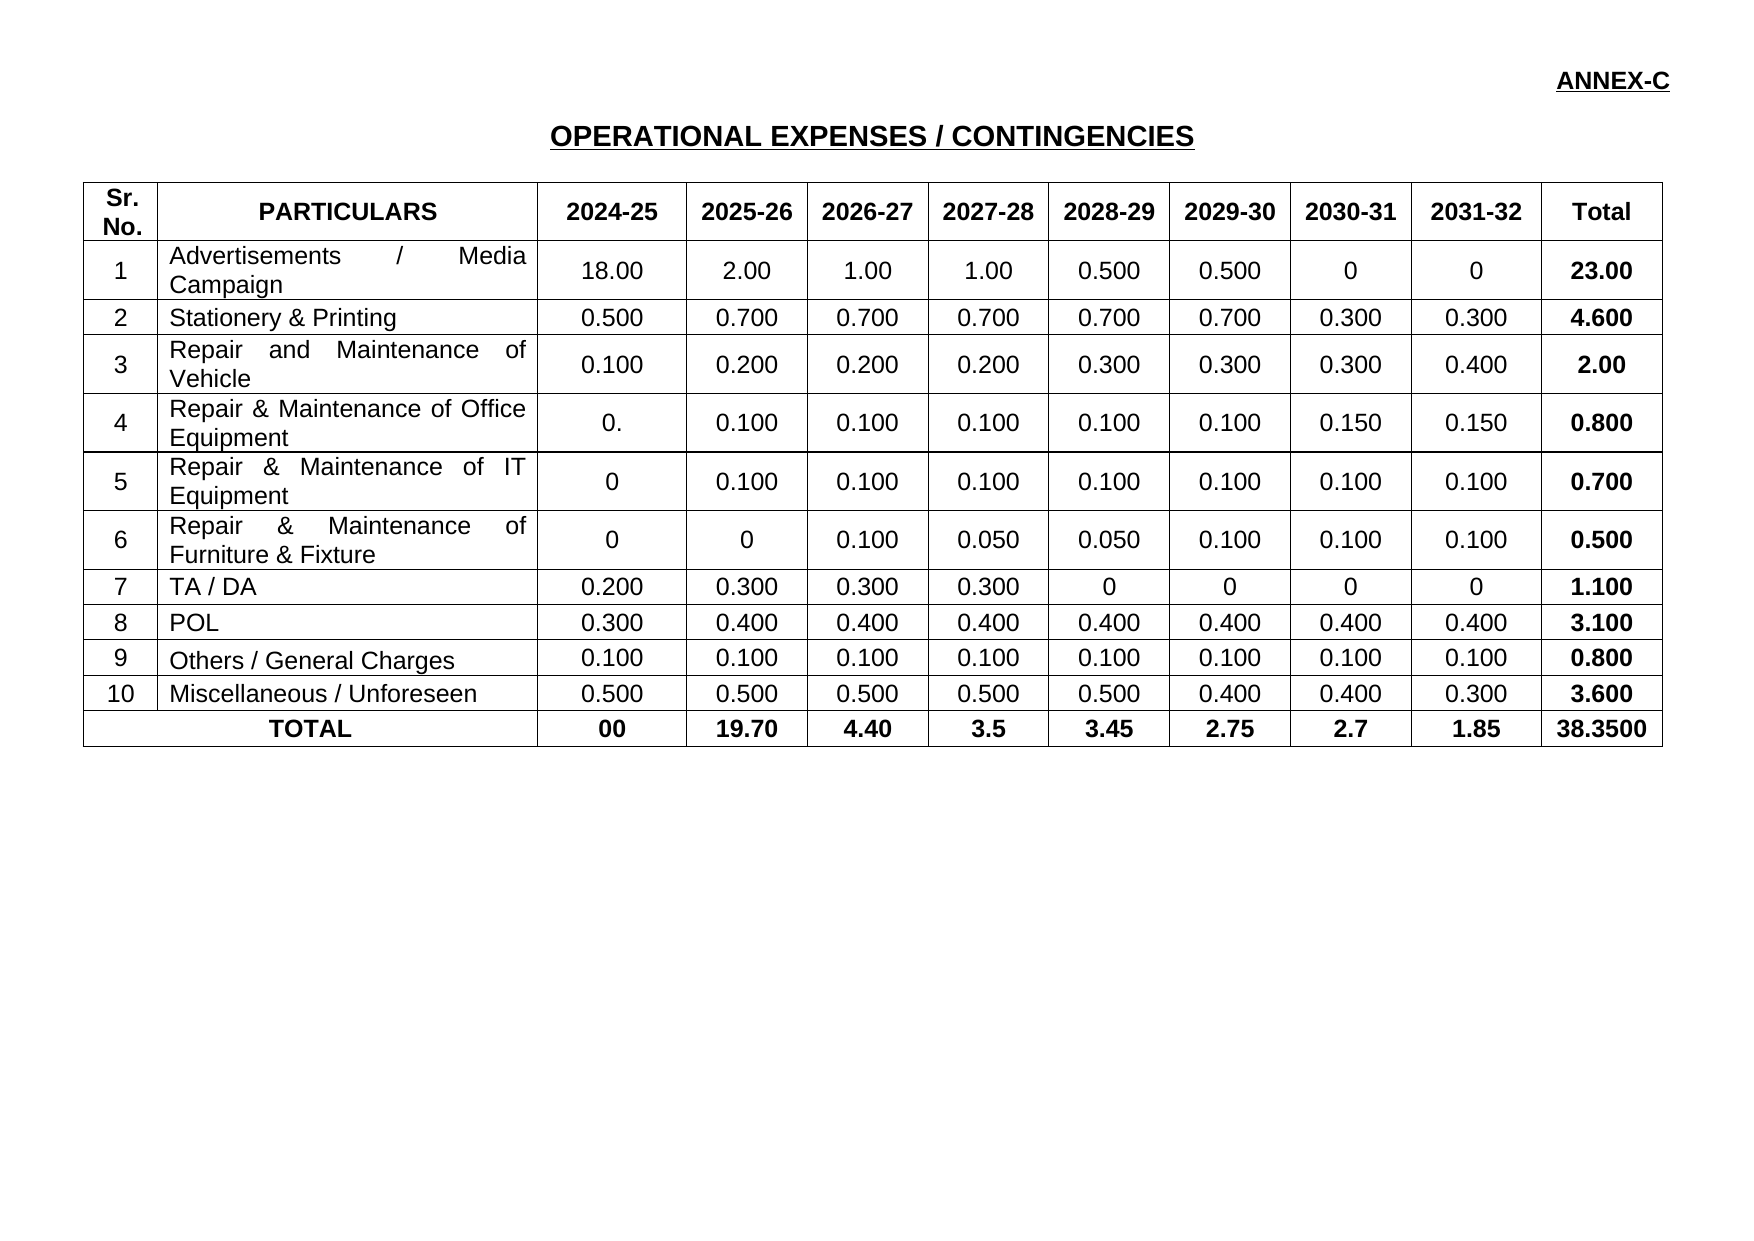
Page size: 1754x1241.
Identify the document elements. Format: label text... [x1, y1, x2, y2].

table_cell 0.100 [687, 394, 807, 451]
table_cell 0 [538, 511, 686, 568]
table_cell 1 [84, 241, 157, 299]
table_cell 3.600 [1542, 676, 1662, 710]
table_cell 0.800 [1542, 394, 1662, 451]
table_cell 0.400 [808, 605, 928, 639]
table_cell 40.200 [1542, 711, 1662, 746]
table_cell 4 [84, 394, 157, 451]
table_cell 0.100 [1412, 640, 1541, 675]
table_cell 0.200 [687, 335, 807, 393]
table_cell 8 [84, 605, 157, 639]
table_cell 0.500 [808, 676, 928, 710]
table_header 2026-27 [808, 183, 928, 240]
table_cell 0 [1291, 241, 1411, 299]
table_cell 0.400 [1049, 605, 1169, 639]
table_cell 0.300 [1291, 335, 1411, 393]
table_cell 0 [1049, 570, 1169, 604]
table_cell 10 [84, 676, 157, 710]
table_cell 5 [84, 453, 157, 510]
table_cell 0.100 [1170, 640, 1290, 675]
table_cell 0.400 [1170, 676, 1290, 710]
table_cell 2.75 [1049, 711, 1169, 746]
table_cell 0.700 [808, 300, 928, 334]
table_cell 1.00 [808, 241, 928, 299]
table_cell 0.100 [1049, 394, 1169, 451]
table_cell 1.85 [1291, 711, 1411, 746]
table_cell 4.40 [687, 711, 807, 746]
table_cell 0.100 [808, 394, 928, 451]
table_cell Miscellaneous / Unforeseen [158, 676, 537, 710]
table_cell 0 [687, 511, 807, 568]
table_header 2028-29 [1049, 183, 1169, 240]
table_cell 2 [84, 300, 157, 334]
table_cell 0.100 [687, 453, 807, 510]
table_cell 0 [1412, 241, 1541, 299]
table_cell 0.500 [538, 676, 686, 710]
table_cell 1.00 [929, 241, 1048, 299]
table_cell 0.300 [1291, 300, 1411, 334]
table_cell POL [158, 605, 537, 639]
table_cell 0.400 [1170, 605, 1290, 639]
table_cell 0 [538, 453, 686, 510]
table_cell 7 [84, 570, 157, 604]
table_cell 0.700 [687, 300, 807, 334]
table_cell 23.00 [1542, 241, 1662, 299]
table_cell 3.45 [929, 711, 1048, 746]
table_cell 2.00 [687, 241, 807, 299]
table_cell 0.300 [1049, 335, 1169, 393]
table_cell 0.300 [929, 570, 1048, 604]
table_cell 0.400 [929, 605, 1048, 639]
table_cell 0.700 [1049, 300, 1169, 334]
table_cell 0 [1412, 570, 1541, 604]
table_cell 0.100 [538, 640, 686, 675]
table_cell 0.100 [1291, 640, 1411, 675]
table_cell 18.00 [538, 241, 686, 299]
table_cell 0.050 [1049, 511, 1169, 568]
table_cell 4.600 [1542, 300, 1662, 334]
table_header 2024-25 [538, 183, 686, 240]
table_header 2030-31 [1291, 183, 1411, 240]
table_cell 2.00 [1542, 335, 1662, 393]
table_cell 0.300 [1412, 300, 1541, 334]
table_cell TOTAL [84, 711, 537, 746]
table_cell 0 [1170, 570, 1290, 604]
table_cell 0.100 [1170, 394, 1290, 451]
table_cell 0.100 [538, 335, 686, 393]
table_cell 0.200 [538, 570, 686, 604]
table_cell 0.100 [929, 453, 1048, 510]
table_cell 3 [84, 335, 157, 393]
table_cell Repair & Maintenance of IT Equipment [158, 453, 537, 510]
table_cell 0.500 [1049, 676, 1169, 710]
table_cell 0.800 [1542, 640, 1662, 675]
table_cell 0.400 [1291, 676, 1411, 710]
table_cell Repair & Maintenance of Furniture & Fixture [158, 511, 537, 568]
table_cell 0.300 [1170, 335, 1290, 393]
text OPERATIONAL EXPENSES / CONTINGENCIES [75, 119, 1670, 153]
table_cell 0.400 [1412, 605, 1541, 639]
table_cell 0.100 [1291, 511, 1411, 568]
table_cell 1.85 [1412, 711, 1541, 746]
table_header 2025-26 [687, 183, 807, 240]
table_cell Repair & Maintenance of Office Equipment [158, 394, 537, 451]
table_cell 2.7 [1170, 711, 1290, 746]
table_cell 0. [538, 394, 686, 451]
table_cell 0.100 [1170, 511, 1290, 568]
table_cell 9 [84, 640, 157, 675]
table_header PARTICULARS [158, 183, 537, 240]
table_cell 0.150 [1412, 394, 1541, 451]
table_cell 19.70 [538, 711, 686, 746]
table_cell Others / General Charges [158, 640, 537, 675]
table_cell 0.500 [687, 676, 807, 710]
table_header 2031-32 [1412, 183, 1541, 240]
table_cell 3.100 [1542, 605, 1662, 639]
table_cell 0.100 [1291, 453, 1411, 510]
table_cell 0.500 [1542, 511, 1662, 568]
table_cell 0.300 [808, 570, 928, 604]
table_cell 0.100 [687, 640, 807, 675]
table_cell 0.700 [929, 300, 1048, 334]
table_cell Repair and Maintenance of Vehicle [158, 335, 537, 393]
text ANNEX-C [75, 66, 1670, 94]
table_cell 0 [1291, 570, 1411, 604]
table_cell 0.700 [1170, 300, 1290, 334]
table_cell 0.400 [687, 605, 807, 639]
table_header 2027-28 [929, 183, 1048, 240]
table_cell TA / DA [158, 570, 537, 604]
table_cell 0.100 [808, 511, 928, 568]
table_cell 0.100 [1049, 453, 1169, 510]
table_cell 0.100 [808, 640, 928, 675]
table_cell 0.100 [1412, 453, 1541, 510]
table_cell 0.200 [808, 335, 928, 393]
table_cell 0.100 [929, 640, 1048, 675]
table_cell 0.700 [1542, 453, 1662, 510]
table_cell 0.150 [1291, 394, 1411, 451]
table_cell 0.100 [808, 453, 928, 510]
table_cell 0.100 [1170, 453, 1290, 510]
table_header Total [1542, 183, 1662, 240]
table_cell 0.100 [1049, 640, 1169, 675]
table_cell 1.100 [1542, 570, 1662, 604]
table_cell 0.100 [1412, 511, 1541, 568]
table_cell 0.500 [929, 676, 1048, 710]
table_cell 0.500 [1049, 241, 1169, 299]
table_cell 6 [84, 511, 157, 568]
table_cell Stationery & Printing [158, 300, 537, 334]
table_cell 0.050 [929, 511, 1048, 568]
table_header Sr. No. [84, 183, 157, 240]
table_cell Advertisements / Media Campaign [158, 241, 537, 299]
table_header 2029-30 [1170, 183, 1290, 240]
table_cell 0.100 [929, 394, 1048, 451]
table_cell 0.300 [1412, 676, 1541, 710]
table_cell 0.500 [1170, 241, 1290, 299]
table_cell 0.400 [1412, 335, 1541, 393]
table_cell 0.300 [687, 570, 807, 604]
table_cell 0.500 [538, 300, 686, 334]
table_cell 0.200 [929, 335, 1048, 393]
table_cell 3.50 [808, 711, 928, 746]
table_cell 0.400 [1291, 605, 1411, 639]
table_cell 0.300 [538, 605, 686, 639]
